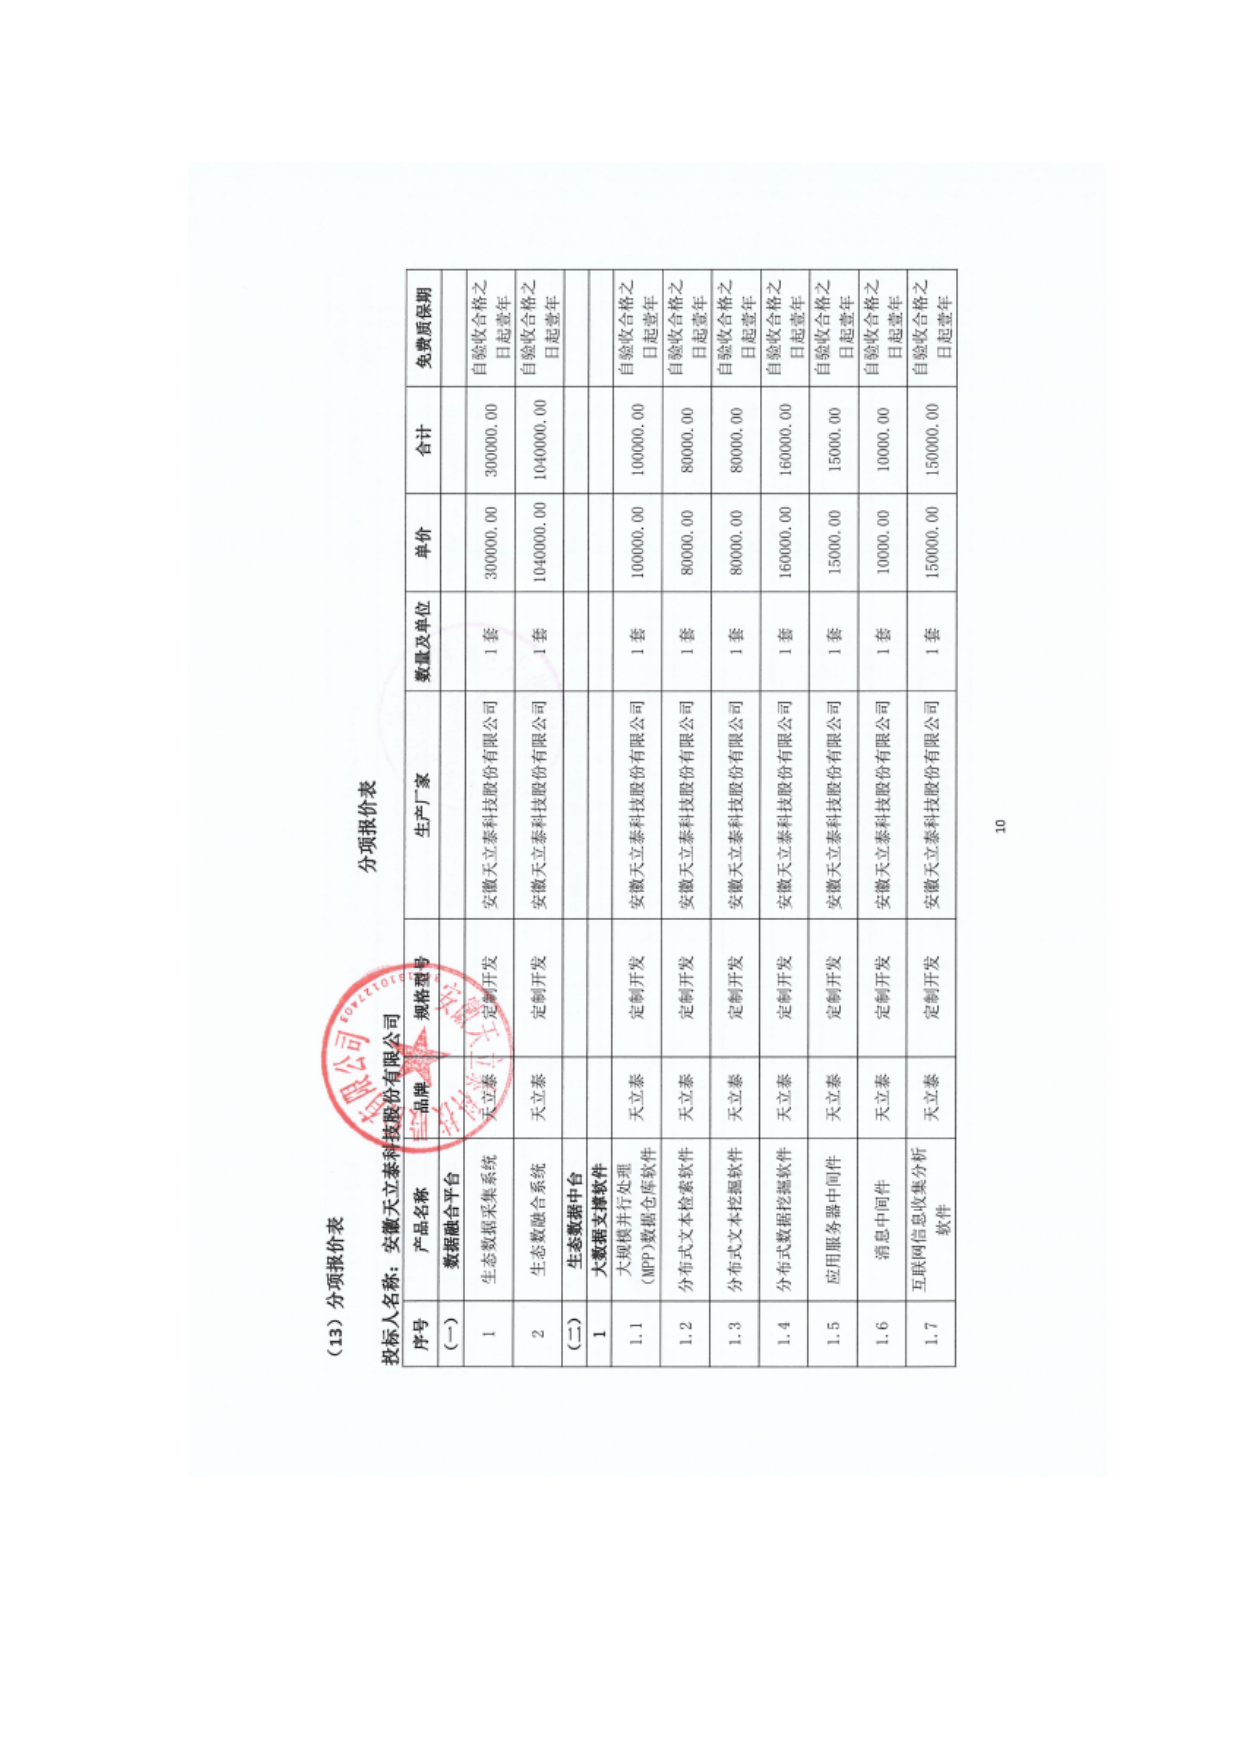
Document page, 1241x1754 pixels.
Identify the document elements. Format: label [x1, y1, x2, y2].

picture [187, 162, 1115, 1477]
